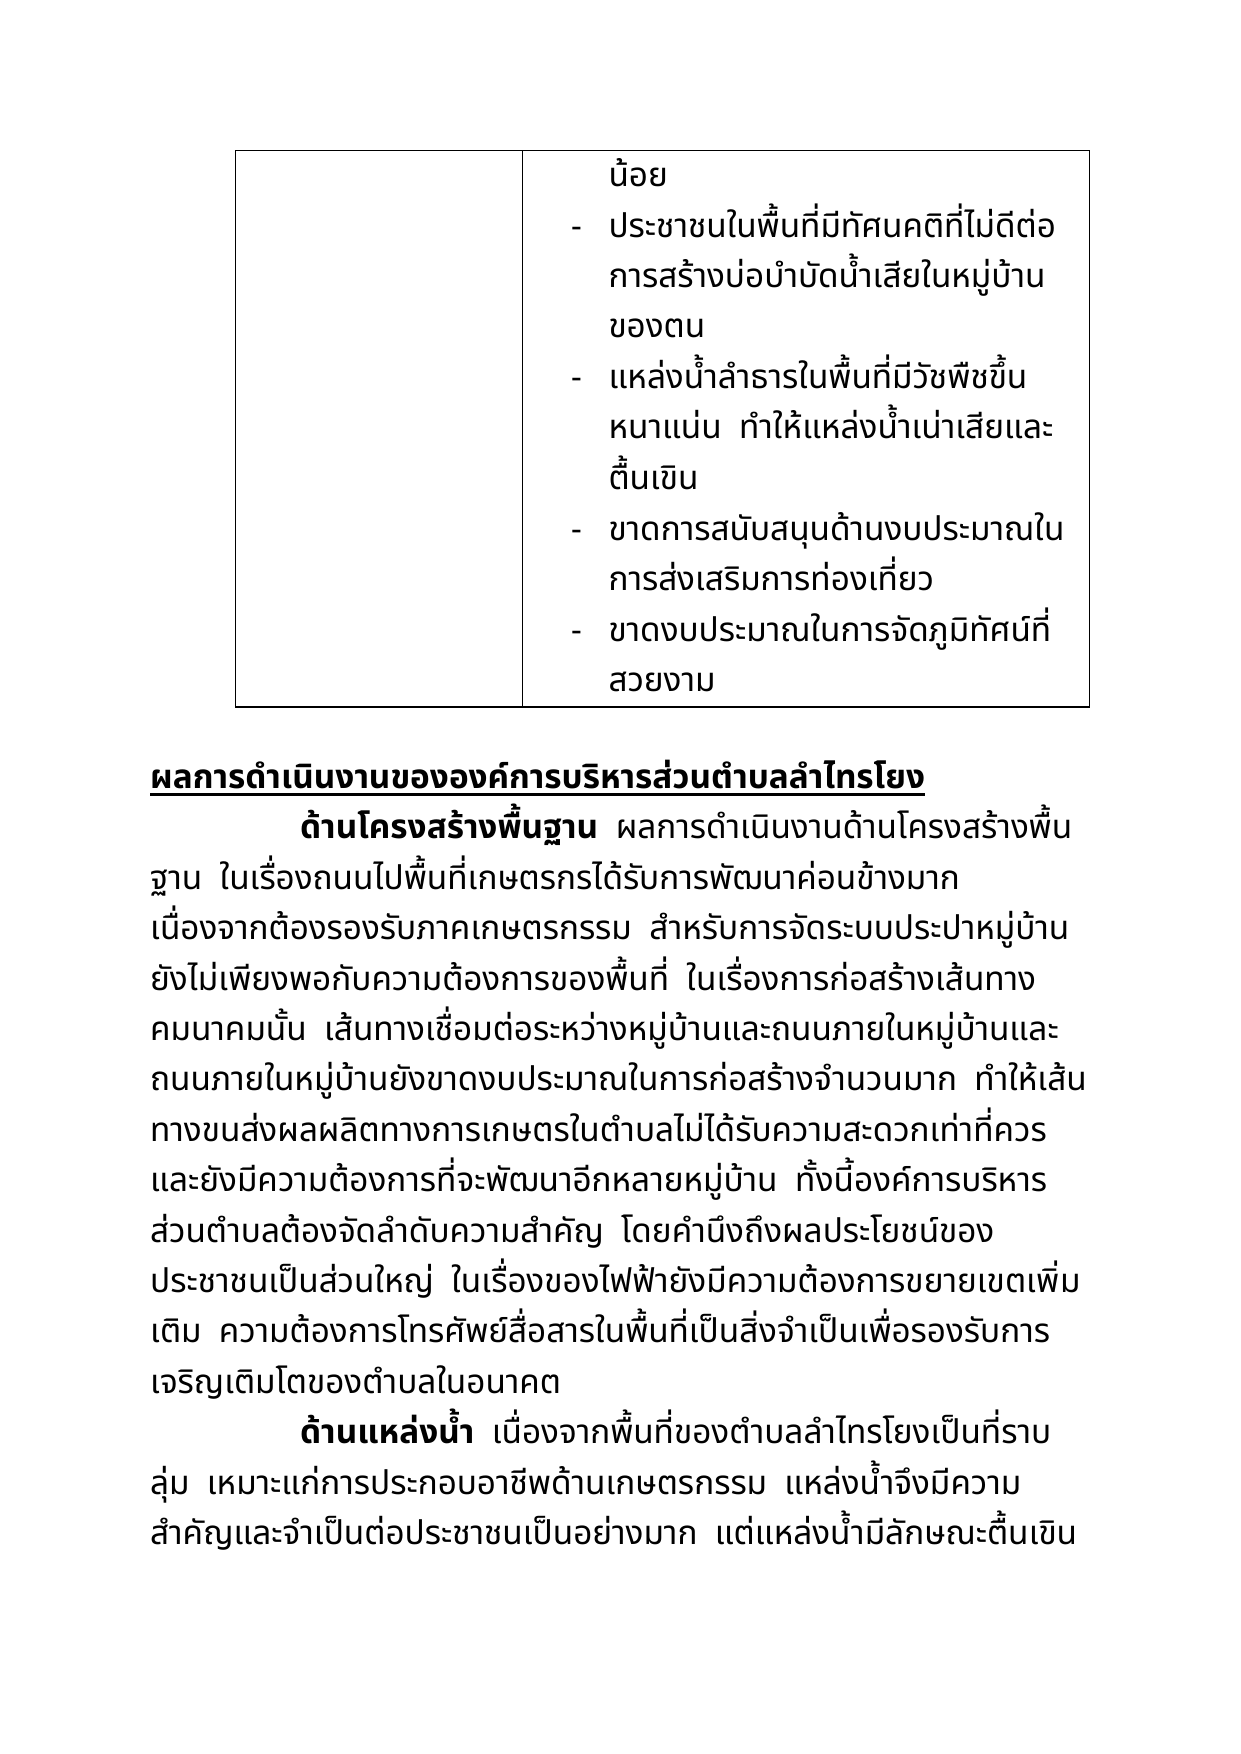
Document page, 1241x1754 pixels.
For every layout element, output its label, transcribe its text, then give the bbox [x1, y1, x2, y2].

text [150, 1408, 1090, 1559]
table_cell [236, 151, 522, 706]
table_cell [523, 151, 1089, 706]
text ผลการดำเนินงานขององค์การบริหารส่วนตำบลลำไทรโยง [150, 753, 1090, 803]
text ด้านโครงสร้างพื้นฐาน ผลการดำเนินงานด้านโครงสร้างพื้นฐาน ในเรื่องถนนไปพื้นที่เกษตรกรได้รับการพัฒนาค่อนข้างมาก เนื่องจากต้องรองรับภาคเกษตรกรรม สำหรับการจัดระบบประปาหมู่บ้านยังไม่เพียงพอกับความต้องการของพื้นที่ ในเรื่องการก่อสร้างเส้นทางคมนาคมนั้น เส้นทางเชื่อมต่อระหว่างหมู่บ้านและถนนภายในหมู่บ้านและถนนภายในหมู่บ้านยังขาดงบประมาณในการก่อสร้างจำนวนมาก ทำให้เส้นทางขนส่งผลผลิตทางการเกษตรในตำบลไม่ได้รับความสะดวกเท่าที่ควรและยังมีความต้องการที่จะพัฒนาอีกหลายหมู่บ้าน ทั้งนี้องค์การบริหารส่วนตำบลต้องจัดลำดับความสำคัญ โดยคำนึงถึงผลประโยชน์ของประชาชนเป็นส่วนใหญ่ ในเรื่องของไฟฟ้ายังมีความต้องการขยายเขตเพิ่มเติม ความต้องการโทรศัพย์สื่อสารในพื้นที่เป็นสิ่งจำเป็นเพื่อรองรับการเจริญเติมโตของตำบลในอนาคต [150, 803, 1090, 1408]
